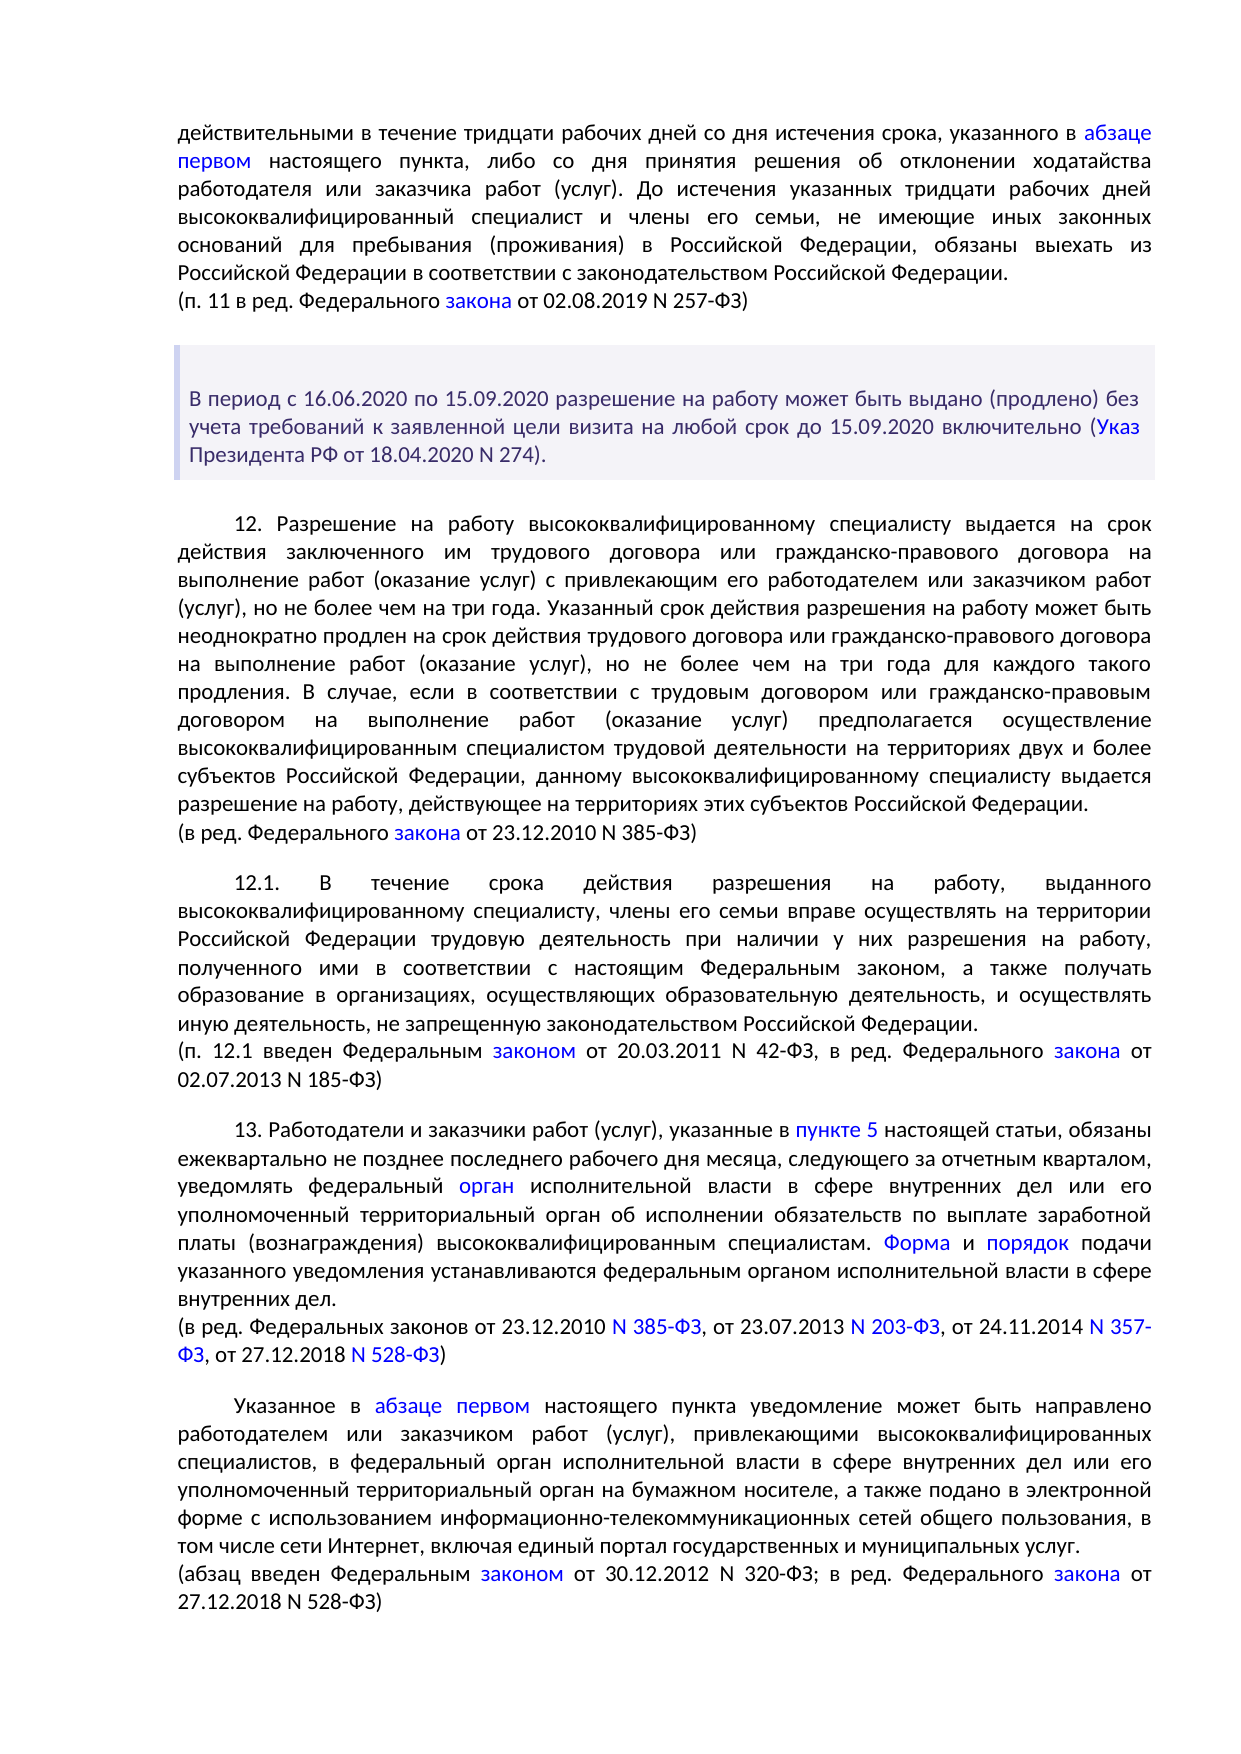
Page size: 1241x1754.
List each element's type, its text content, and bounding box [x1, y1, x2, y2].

text 12.1. В течение срока действия разрешения на работу, выданного высококвалифицированному специалисту, члены его семьи вправе осуществлять на территории Российской Федерации трудовую деятельность при наличии у них разрешения на работу, полученного ими в соответствии с настоящим Федеральным законом, а также получать образование в организациях, осуществляющих образовательную деятельность, и осуществлять иную деятельность, не запрещенную законодательством Российской Федерации. [177, 868, 1152, 1037]
text (в ред. Федеральных законов от 23.12.2010 N 385-ФЗ, от 23.07.2013 N 203-ФЗ, от 24.11.2014 N 357-ФЗ, от 27.12.2018 N 528-ФЗ) [177, 1312, 1152, 1368]
table_header В период с 16.06.2020 по 15.09.2020 разрешение на работу может быть выдано (продлено) без учета требований к заявленной цели визита на любой срок до 15.09.2020 включительно (Указ Президента РФ от 18.04.2020 N 274). [180, 345, 1149, 480]
text Указанное в абзаце первом настоящего пункта уведомление может быть направлено работодателем или заказчиком работ (услуг), привлекающими высококвалифицированных специалистов, в федеральный орган исполнительной власти в сфере внутренних дел или его уполномоченный территориальный орган на бумажном носителе, а также подано в электронной форме с использованием информационно-телекоммуникационных сетей общего пользования, в том числе сети Интернет, включая единый портал государственных и муниципальных услуг. [177, 1391, 1152, 1559]
text (п. 11 в ред. Федерального закона от 02.08.2019 N 257-ФЗ) [177, 286, 1152, 314]
text (в ред. Федерального закона от 23.12.2010 N 385-ФЗ) [177, 818, 1152, 846]
text (абзац введен Федеральным законом от 30.12.2012 N 320-ФЗ; в ред. Федерального закона от 27.12.2018 N 528-ФЗ) [177, 1559, 1152, 1615]
text (п. 12.1 введен Федеральным законом от 20.03.2011 N 42-ФЗ, в ред. Федерального закона от 02.07.2013 N 185-ФЗ) [177, 1037, 1152, 1093]
text 13. Работодатели и заказчики работ (услуг), указанные в пункте 5 настоящей статьи, обязаны ежеквартально не позднее последнего рабочего дня месяца, следующего за отчетным кварталом, уведомлять федеральный орган исполнительной власти в сфере внутренних дел или его уполномоченный территориальный орган об исполнении обязательств по выплате заработной платы (вознаграждения) высококвалифицированным специалистам. Форма и порядок подачи указанного уведомления устанавливаются федеральным органом исполнительной власти в сфере внутренних дел. [177, 1116, 1152, 1312]
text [177, 118, 1152, 286]
text 12. Разрешение на работу высококвалифицированному специалисту выдается на срок действия заключенного им трудового договора или гражданско-правового договора на выполнение работ (оказание услуг) с привлекающим его работодателем или заказчиком работ (услуг), но не более чем на три года. Указанный срок действия разрешения на работу может быть неоднократно продлен на срок действия трудового договора или гражданско-правового договора на выполнение работ (оказание услуг), но не более чем на три года для каждого такого продления. В случае, если в соответствии с трудовым договором или гражданско-правовым договором на выполнение работ (оказание услуг) предполагается осуществление высококвалифицированным специалистом трудовой деятельности на территориях двух и более субъектов Российской Федерации, данному высококвалифицированному специалисту выдается разрешение на работу, действующее на территориях этих субъектов Российской Федерации. [177, 509, 1152, 818]
